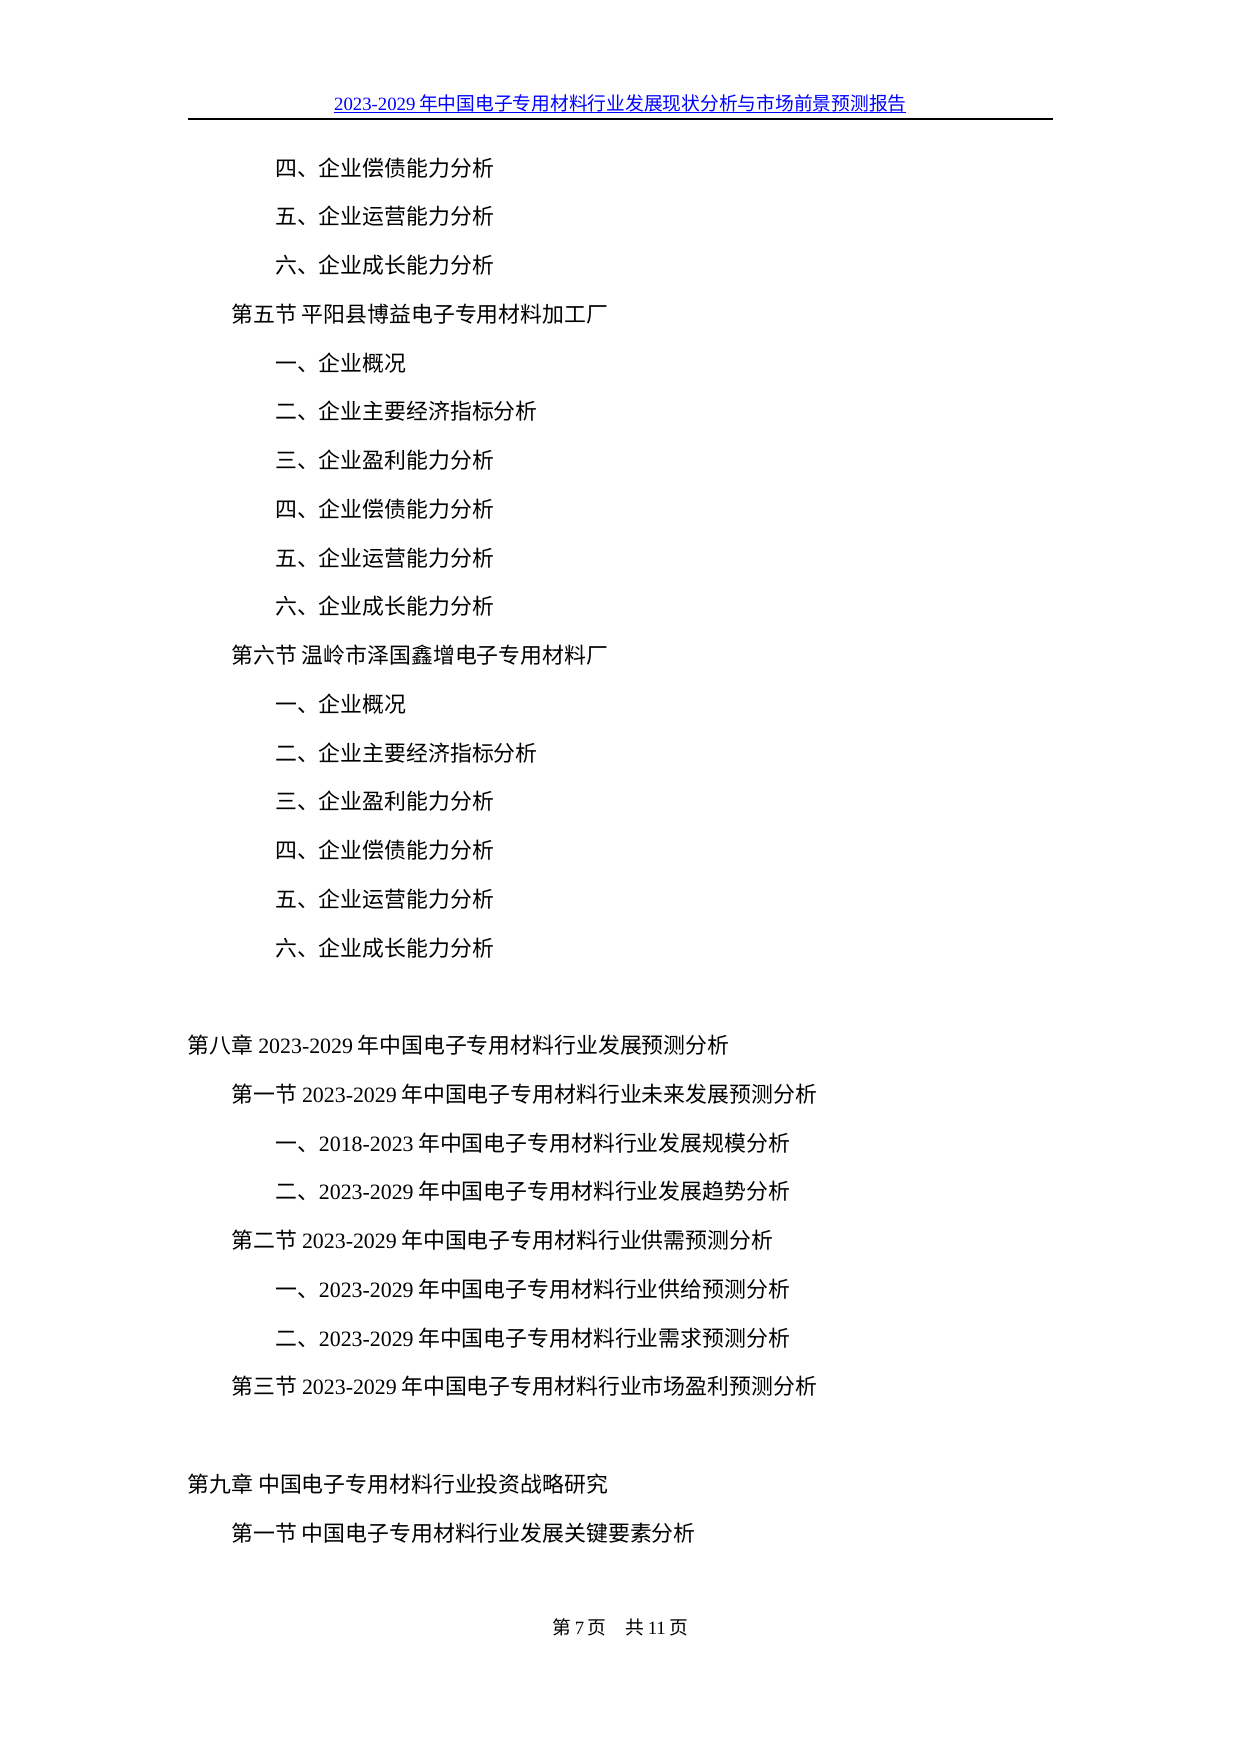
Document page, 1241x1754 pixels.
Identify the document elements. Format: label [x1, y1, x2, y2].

text [187, 150, 1053, 1548]
